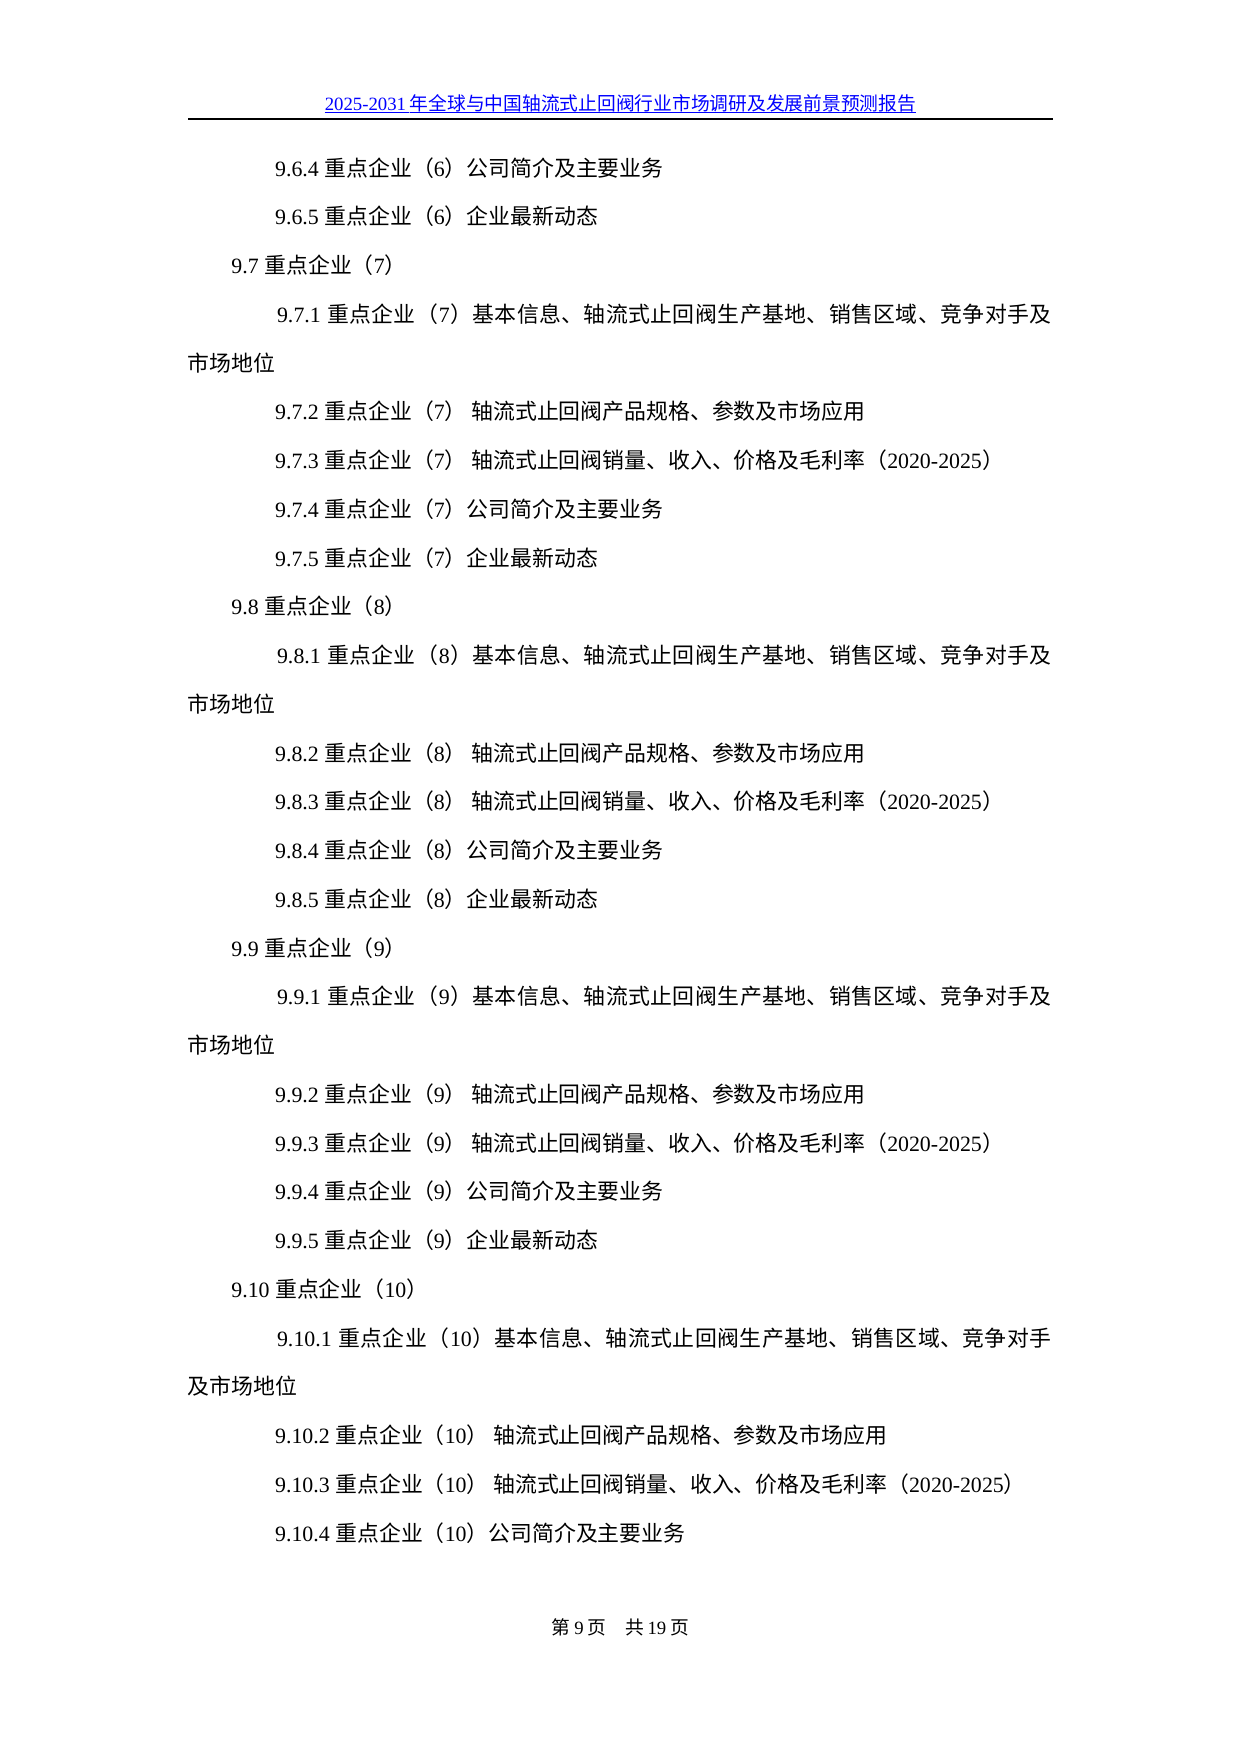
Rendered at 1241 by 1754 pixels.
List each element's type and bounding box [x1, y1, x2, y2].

text [187, 150, 1053, 1548]
